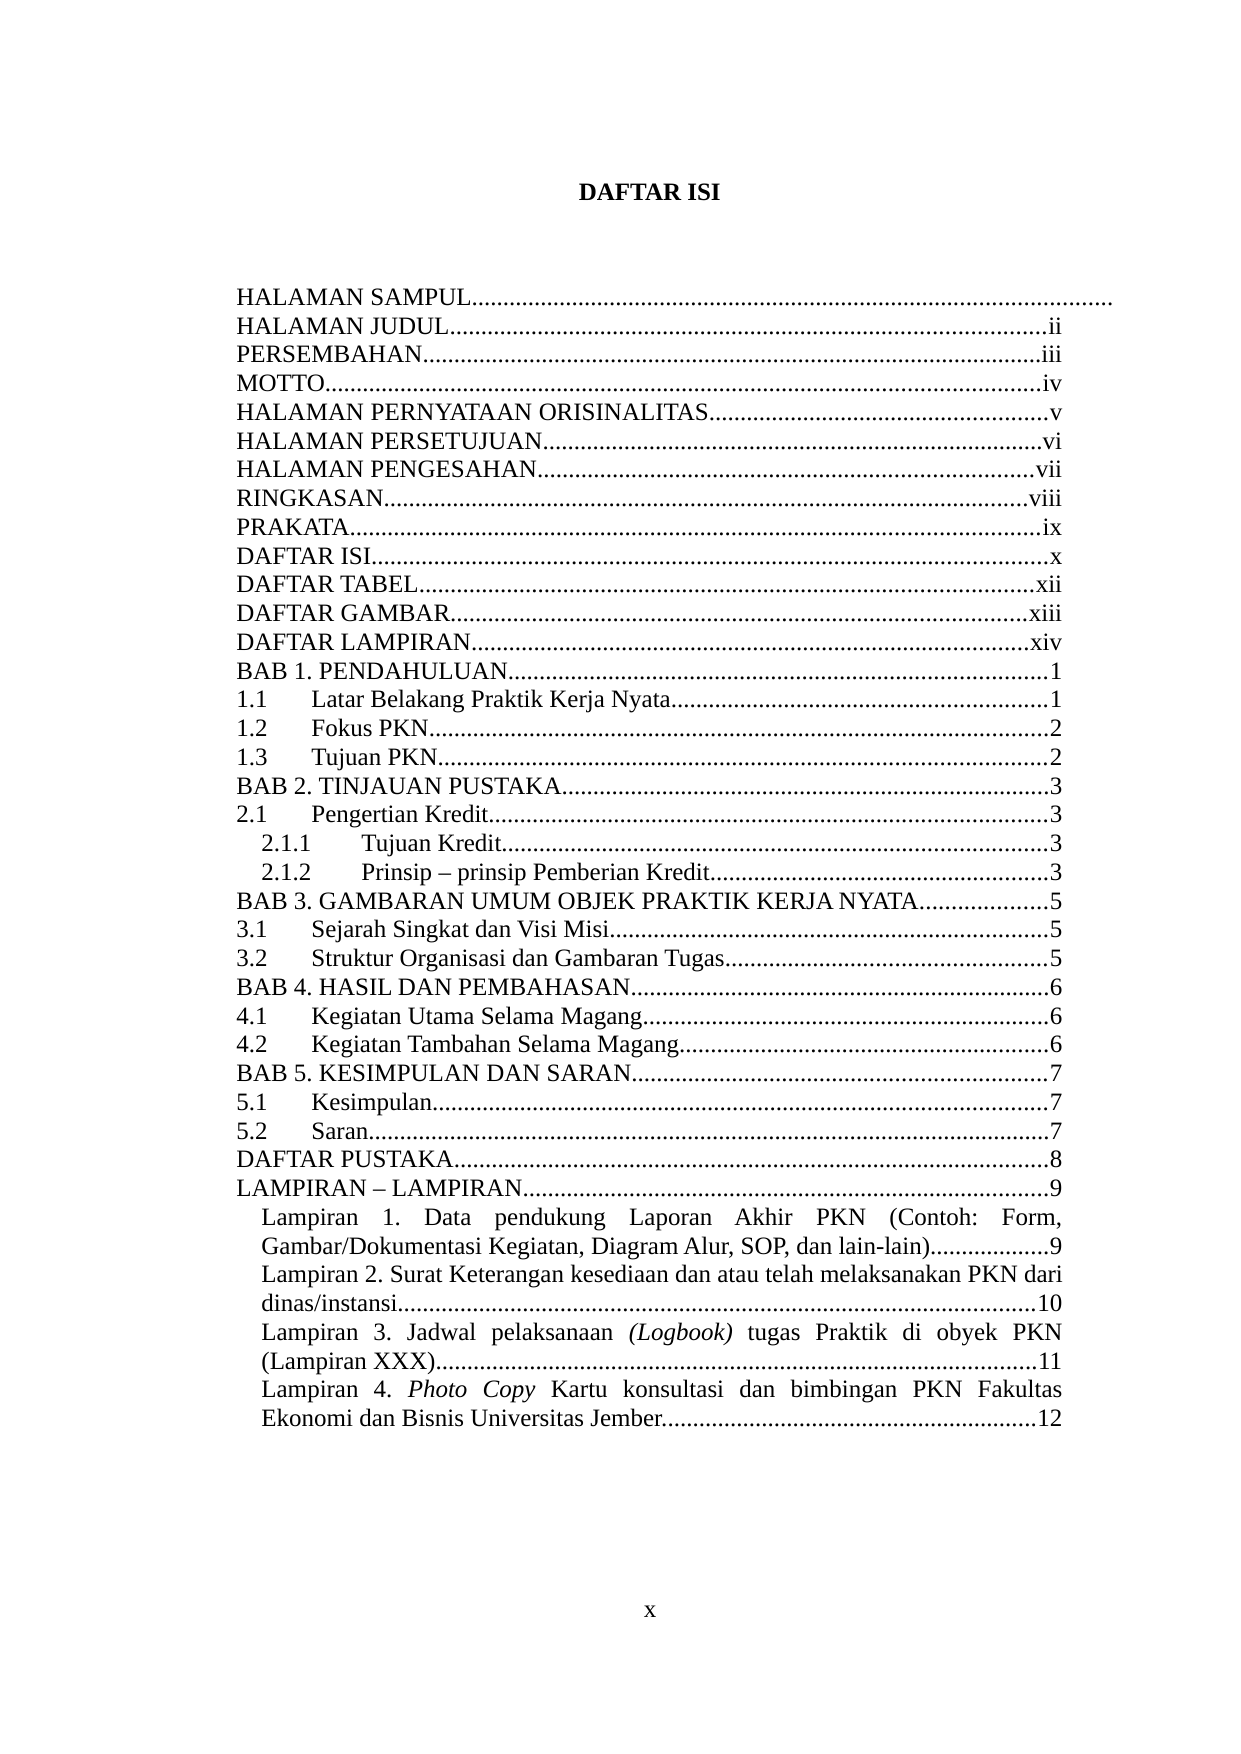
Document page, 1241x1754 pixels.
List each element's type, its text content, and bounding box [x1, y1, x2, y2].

subtitle DAFTAR ISI [236, 177, 1063, 206]
